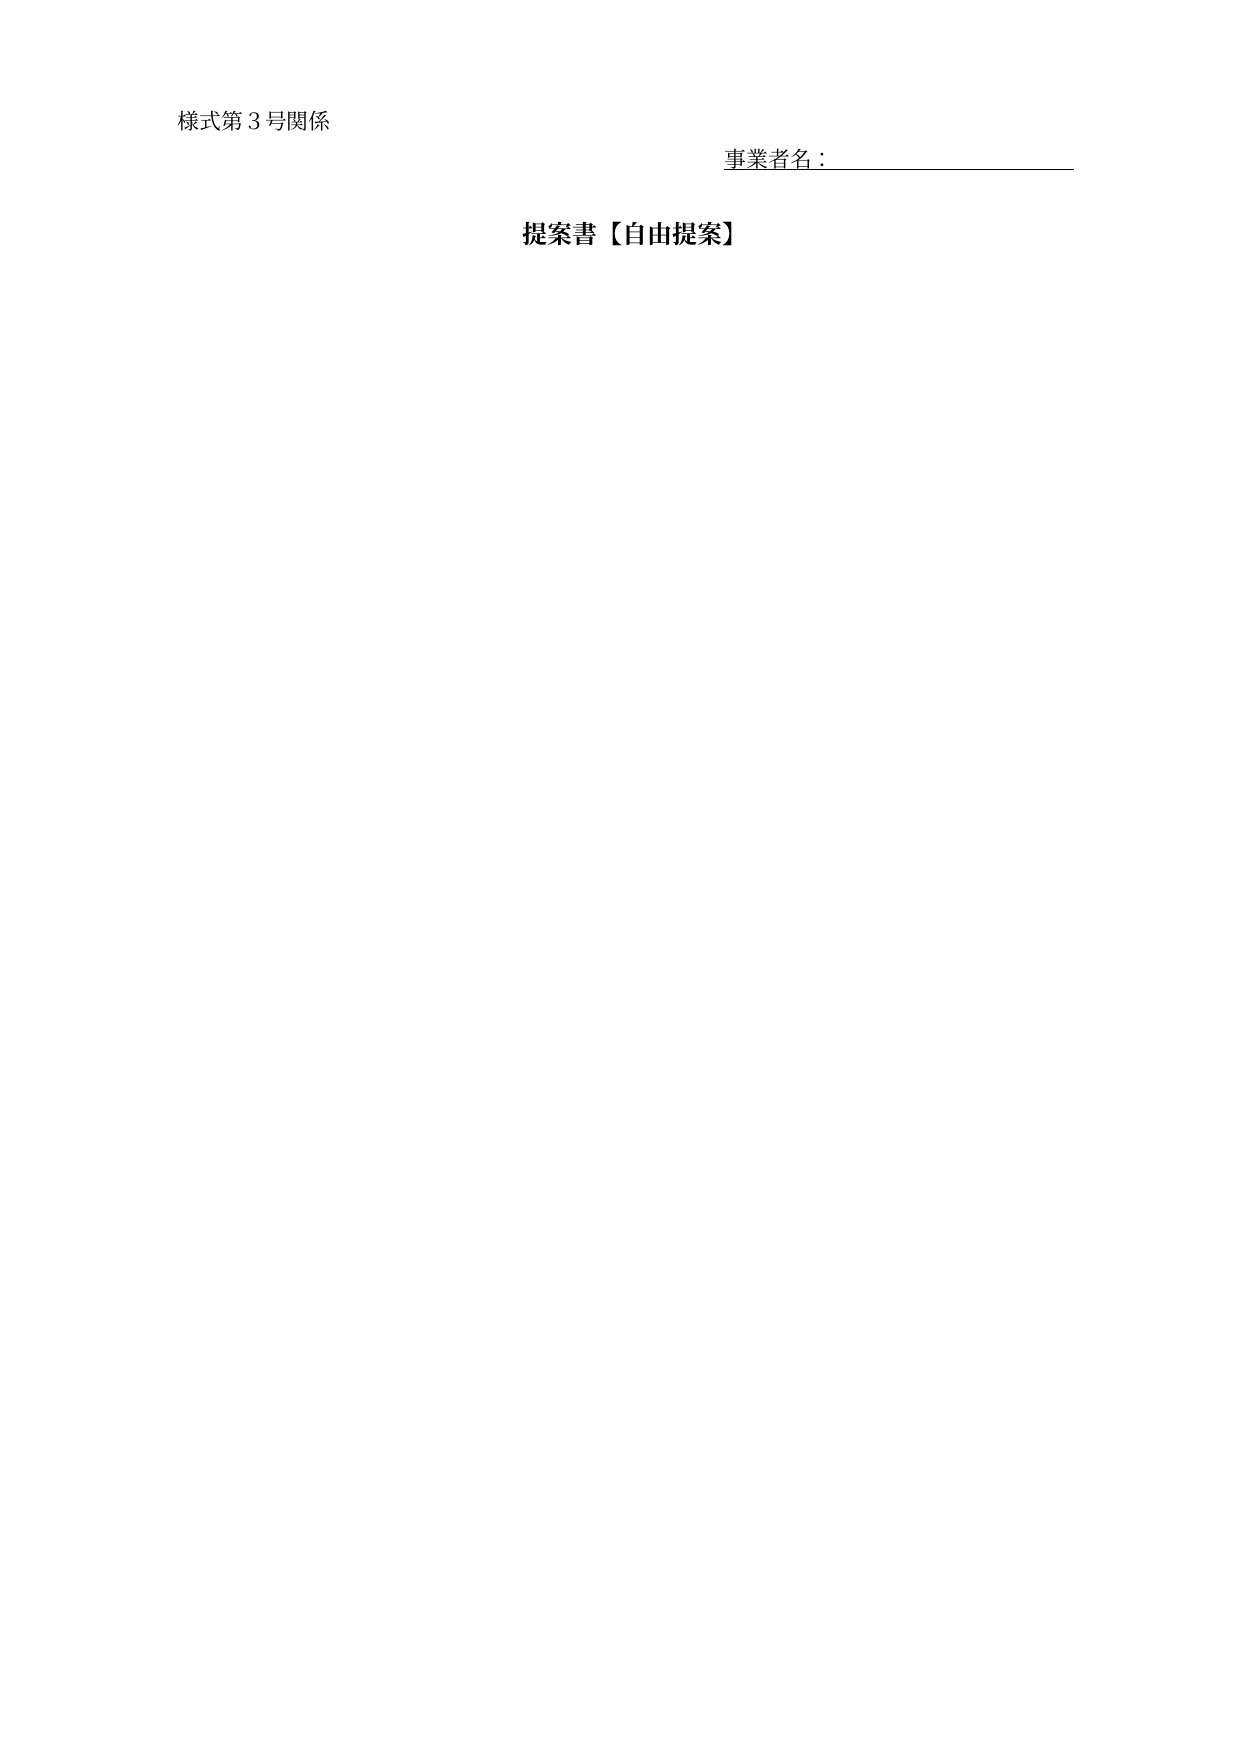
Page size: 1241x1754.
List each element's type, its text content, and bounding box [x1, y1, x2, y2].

text 事業者名： [177, 139, 1092, 176]
text 提案書【自由提案】 [177, 214, 1092, 251]
text 様式第３号関係 [177, 101, 1092, 139]
